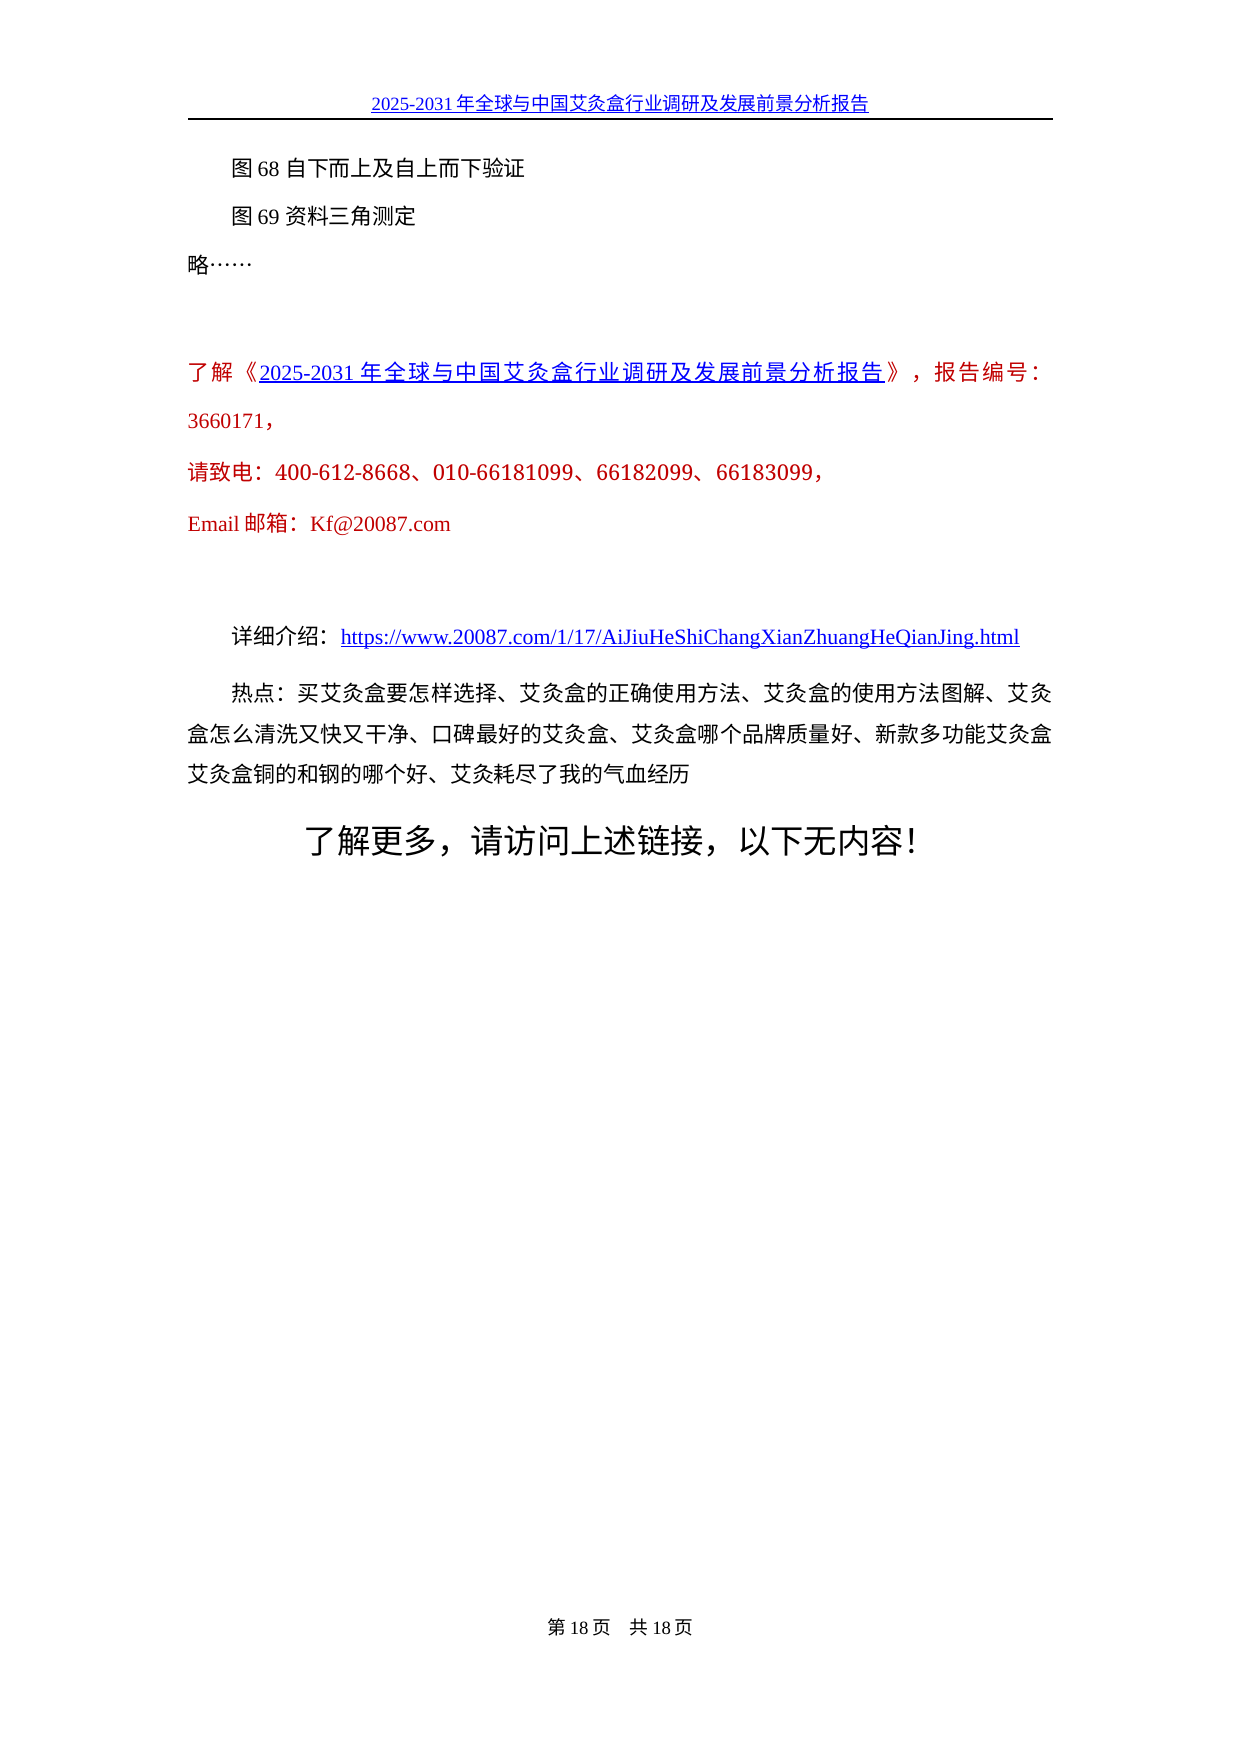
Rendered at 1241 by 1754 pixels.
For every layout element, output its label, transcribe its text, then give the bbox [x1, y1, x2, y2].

title 了解更多，请访问上述链接，以下无内容！ [187, 807, 1053, 872]
text 详细介绍：https://www.20087.com/1/17/AiJiuHeShiChangXianZhuangHeQianJing.html [187, 619, 1053, 651]
text Email邮箱：Kf@20087.com [187, 506, 1053, 538]
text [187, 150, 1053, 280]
text 热点：买艾灸盒要怎样选择、艾灸盒的正确使用方法、艾灸盒的使用方法图解、艾灸盒怎么清洗又快又干净、口碑最好的艾灸盒、艾灸盒哪个品牌质量好、新款多功能艾灸盒、艾灸盒铜的和钢的哪个好、艾灸耗尽了我的气血经历 [187, 676, 1053, 789]
text 了解《2025-2031年全球与中国艾灸盒行业调研及发展前景分析报告》，报告编号：3660171， [187, 354, 1053, 435]
text 请致电：400-612-8668、010-66181099、66182099、66183099， [187, 454, 1053, 487]
